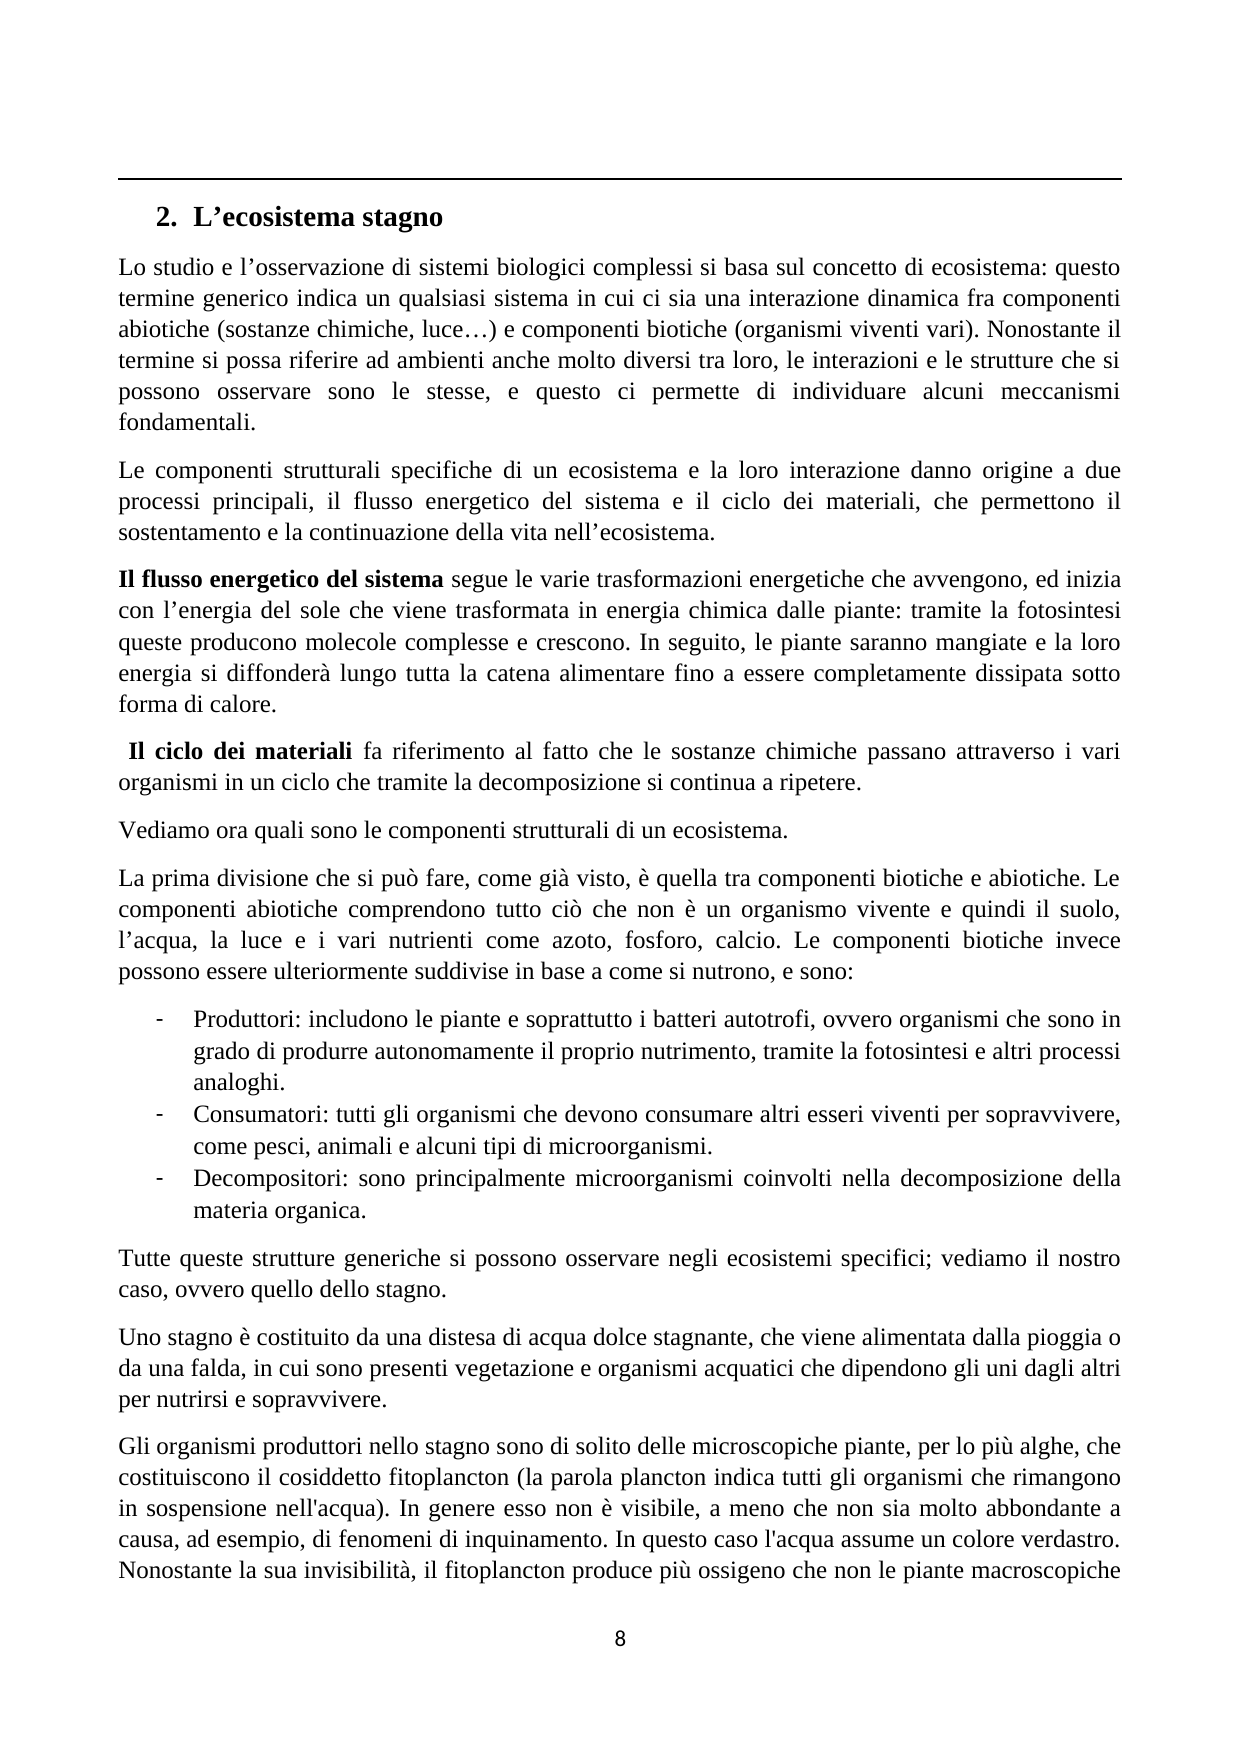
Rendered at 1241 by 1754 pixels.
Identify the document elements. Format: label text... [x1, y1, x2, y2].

text Uno stagno è costituito da una distesa di acqua dolce stagnante, che viene alimentata dalla pioggia o da una falda, in cui sono presenti vegetazione e organismi acquatici che dipendono gli uni dagli altri per nutrirsi e sopravvivere. [118, 1322, 1122, 1412]
list L’ecosistema stagno [156, 199, 1122, 232]
text Il ciclo dei materiali fa riferimento al fatto che le sostanze chimiche passano attraverso i vari organismi in un ciclo che tramite la decomposizione si continua a ripetere. [118, 736, 1122, 796]
text Il flusso energetico del sistema segue le varie trasformazioni energetiche che avvengono, ed inizia con l’energia del sole che viene trasformata in energia chimica dalle piante: tramite la fotosintesi queste producono molecole complesse e crescono. In seguito, le piante saranno mangiate e la loro energia si diffonderà lungo tutta la catena alimentare fino a essere completamente dissipata sotto forma di calore. [118, 564, 1122, 717]
list Produttori: includono le piante e soprattutto i batteri autotrofi, ovvero organismi che sono in grado di produrre autonomamente il proprio nutrimento, tramite la fotosintesi e altri processi analoghi. [156, 1004, 1122, 1096]
list Consumatori: tutti gli organismi che devono consumare altri esseri viventi per sopravvivere, come pesci, animali e alcuni tipi di microorganismi. [156, 1098, 1122, 1160]
text La prima divisione che si può fare, come già visto, è quella tra componenti biotiche e abiotiche. Le componenti abiotiche comprendono tutto ciò che non è un organismo vivente e quindi il suolo, l’acqua, la luce e i vari nutrienti come azoto, fosforo, calcio. Le componenti biotiche invece possono essere ulteriormente suddivise in base a come si nutrono, e sono: [118, 863, 1122, 985]
text Vediamo ora quali sono le componenti strutturali di un ecosistema. [118, 815, 1122, 844]
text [118, 1431, 1122, 1584]
text Tutte queste strutture generiche si possono osservare negli ecosistemi specifici; vediamo il nostro caso, ovvero quello dello stagno. [118, 1243, 1122, 1303]
list Decompositori: sono principalmente microorganismi coinvolti nella decomposizione della materia organica. [156, 1162, 1122, 1224]
text Le componenti strutturali specifiche di un ecosistema e la loro interazione danno origine a due processi principali, il flusso energetico del sistema e il ciclo dei materiali, che permettono il sostentamento e la continuazione della vita nell’ecosistema. [118, 455, 1122, 546]
text Lo studio e l’osservazione di sistemi biologici complessi si basa sul concetto di ecosistema: questo termine generico indica un qualsiasi sistema in cui ci sia una interazione dinamica fra componenti abiotiche (sostanze chimiche, luce…) e componenti biotiche (organismi viventi vari). Nonostante il termine si possa riferire ad ambienti anche molto diversi tra loro, le interazioni e le strutture che si possono osservare sono le stesse, e questo ci permette di individuare alcuni meccanismi fondamentali. [118, 252, 1122, 436]
